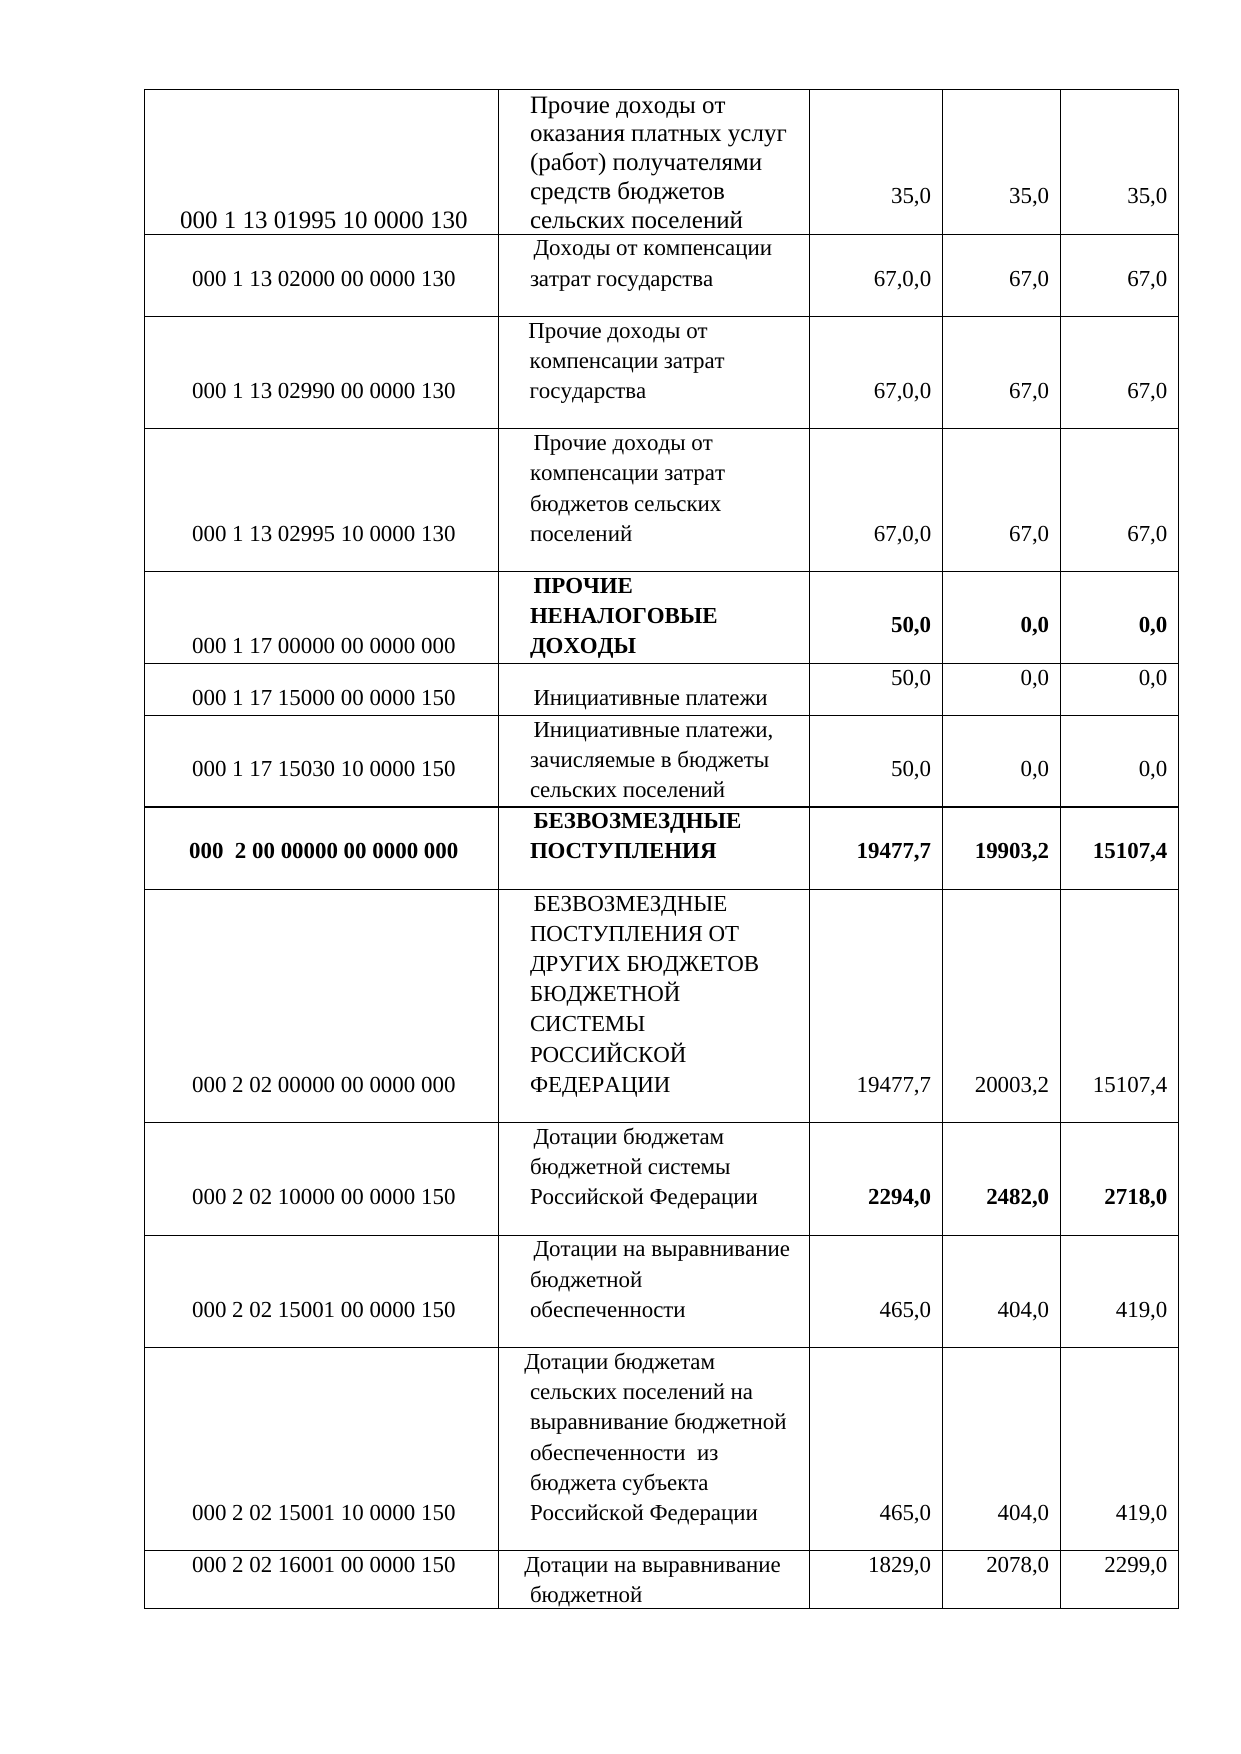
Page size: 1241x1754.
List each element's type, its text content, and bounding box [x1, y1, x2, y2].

table_cell 2718,0 [1061, 1123, 1178, 1234]
table_cell Прочие доходы от компенсации затрат государства [499, 317, 809, 428]
table_cell 19477,7 [810, 890, 942, 1122]
table_cell 2299,0 [1061, 1551, 1178, 1608]
table_cell 67,0 [1061, 429, 1178, 571]
table_cell 67,0 [943, 235, 1060, 316]
table_cell 000 1 17 15000 00 0000 150 [145, 664, 498, 715]
table_cell 20003,2 [943, 890, 1060, 1122]
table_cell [145, 1551, 498, 1608]
table_cell Прочие доходы от компенсации затрат бюджетов сельских поселений [499, 429, 809, 571]
table_cell 0,0 [943, 716, 1060, 806]
table_cell 50,0 [810, 572, 942, 663]
table_cell 0,0 [943, 664, 1060, 715]
table_cell 000 1 13 02995 10 0000 130 [145, 429, 498, 571]
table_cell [499, 1551, 809, 1608]
table_cell 19477,7 [810, 808, 942, 889]
table_cell 15107,4 [1061, 890, 1178, 1122]
table_cell БЕЗВОЗМЕЗДНЫЕ ПОСТУПЛЕНИЯ ОТ ДРУГИХ БЮДЖЕТОВ БЮДЖЕТНОЙ СИСТЕМЫ РОССИЙСКОЙ ФЕДЕРАЦИИ [499, 890, 809, 1122]
table_cell 0,0 [943, 572, 1060, 663]
table_cell 000 1 13 02990 00 0000 130 [145, 317, 498, 428]
table_cell 67,0 [943, 317, 1060, 428]
table_cell 000 2 02 00000 00 0000 000 [145, 890, 498, 1122]
table_cell 67,0,0 [810, 235, 942, 316]
table_cell Дотации на выравнивание бюджетной обеспеченности [499, 1236, 809, 1347]
table_cell 0,0 [1061, 572, 1178, 663]
table_cell 000 1 13 02000 00 0000 130 [145, 235, 498, 316]
table_cell 19903,2 [943, 808, 1060, 889]
table_cell ПРОЧИЕ НЕНАЛОГОВЫЕ ДОХОДЫ [499, 572, 809, 663]
table_cell Инициативные платежи [499, 664, 809, 715]
table_cell 000 1 17 00000 00 0000 000 [145, 572, 498, 663]
table_cell Прочие доходы от оказания платных услуг (работ) получателями средств бюджетов сельских поселений [499, 90, 809, 233]
table_cell БЕЗВОЗМЕЗДНЫЕ ПОСТУПЛЕНИЯ [499, 808, 809, 889]
table_cell 000 2 02 10000 00 0000 150 [145, 1123, 498, 1234]
table_cell 404,0 [943, 1348, 1060, 1550]
table_cell 15107,4 [1061, 808, 1178, 889]
table_cell 1829,0 [810, 1551, 942, 1608]
table_cell 000 2 02 15001 00 0000 150 [145, 1236, 498, 1347]
table_cell 000 2 00 00000 00 0000 000 [145, 808, 498, 889]
table_cell 67,0,0 [810, 429, 942, 571]
table_cell 465,0 [810, 1236, 942, 1347]
table_cell 67,0,0 [810, 317, 942, 428]
table_cell 35,0 [943, 90, 1060, 233]
table_cell Доходы от компенсации затрат государства [499, 235, 809, 316]
table_cell 2482,0 [943, 1123, 1060, 1234]
table_cell 000 2 02 15001 10 0000 150 [145, 1348, 498, 1550]
table_cell 000 1 17 15030 10 0000 150 [145, 716, 498, 806]
table_cell Дотации бюджетам сельских поселений на выравнивание бюджетной обеспеченности из бюджета субъекта Российской Федерации [499, 1348, 809, 1550]
table_cell 465,0 [810, 1348, 942, 1550]
table_cell 000 1 13 01995 10 0000 130 [145, 90, 498, 233]
table_cell 50,0 [810, 716, 942, 806]
table_cell 67,0 [943, 429, 1060, 571]
table_cell 419,0 [1061, 1236, 1178, 1347]
table_cell 0,0 [1061, 716, 1178, 806]
table_cell 2294,0 [810, 1123, 942, 1234]
table_cell 50,0 [810, 664, 942, 715]
table_cell Инициативные платежи, зачисляемые в бюджеты сельских поселений [499, 716, 809, 806]
table_cell 0,0 [1061, 664, 1178, 715]
table_cell 419,0 [1061, 1348, 1178, 1550]
table_cell 35,0 [1061, 90, 1178, 233]
table_cell Дотации бюджетам бюджетной системы Российской Федерации [499, 1123, 809, 1234]
table_cell 404,0 [943, 1236, 1060, 1347]
table_cell 2078,0 [943, 1551, 1060, 1608]
table_cell 35,0 [810, 90, 942, 233]
table_cell 67,0 [1061, 235, 1178, 316]
table_cell 67,0 [1061, 317, 1178, 428]
